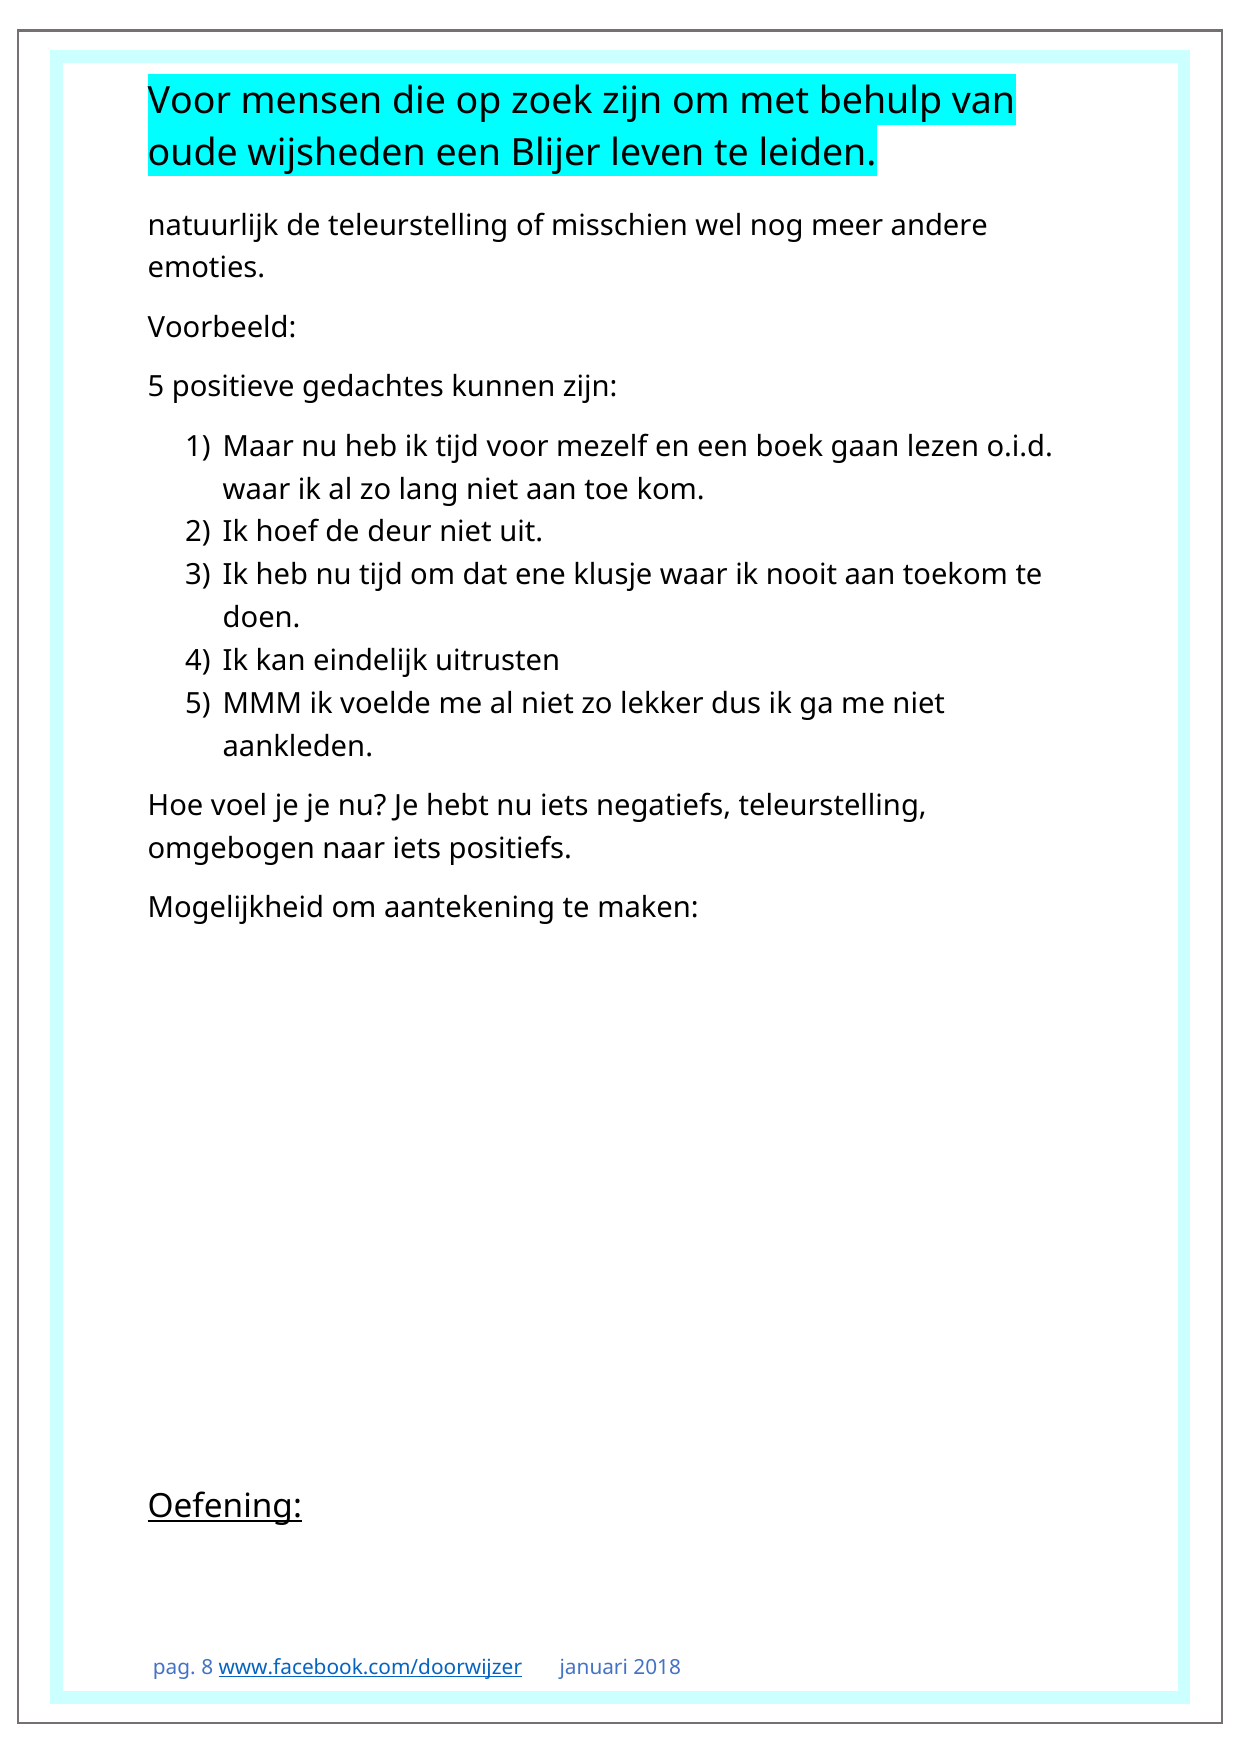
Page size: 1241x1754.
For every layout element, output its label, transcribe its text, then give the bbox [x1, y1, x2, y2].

list Ik heb nu tijd om dat ene klusje waar ik nooit aan toekom te doen. [185, 553, 1093, 636]
list Ik kan eindelijk uitrusten [185, 639, 1093, 679]
text Voorbeeld: [147, 306, 1093, 346]
list MMM ik voelde me al niet zo lekker dus ik ga me niet aankleden. [185, 682, 1093, 764]
text Hoe voel je je nu? Je hebt nu iets negatiefs, teleurstelling, omgebogen naar iets positiefs. [147, 784, 1093, 867]
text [147, 204, 1093, 286]
text Mogelijkheid om aantekening te maken: [147, 887, 1093, 926]
list Maar nu heb ik tijd voor mezelf en een boek gaan lezen o.i.d. waar ik al zo lang niet aan toe kom. [185, 425, 1093, 508]
list Ik hoef de deur niet uit. [185, 511, 1093, 550]
text 5 positieve gedachtes kunnen zijn: [147, 366, 1093, 405]
text Oefening: [147, 1481, 1093, 1527]
